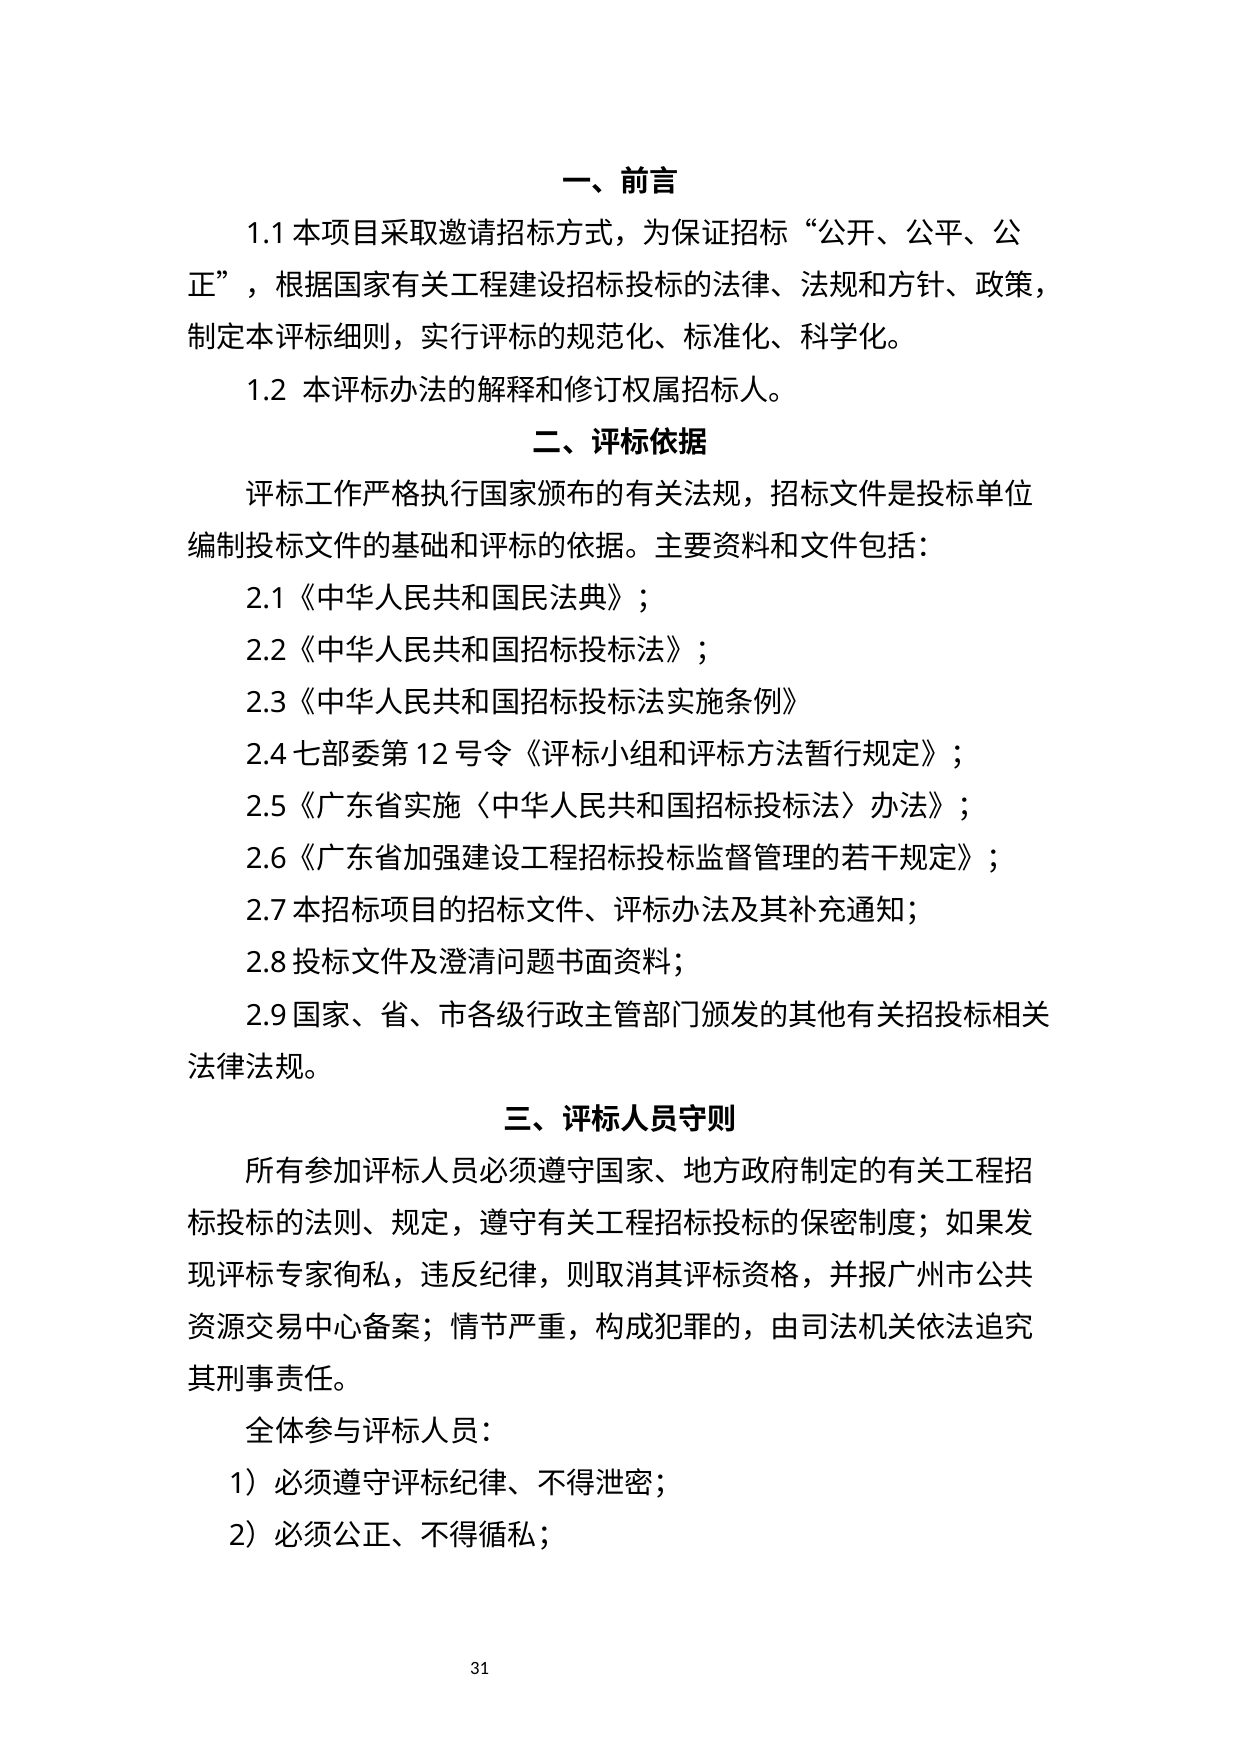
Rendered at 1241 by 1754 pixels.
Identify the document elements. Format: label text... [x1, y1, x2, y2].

text 评标工作严格执行国家颁布的有关法规，招标文件是投标单位编制投标文件的基础和评标的依据。主要资料和文件包括： [187, 462, 1053, 567]
text 全体参与评标人员： [187, 1400, 1053, 1452]
text 2.7本招标项目的招标文件、评标办法及其补充通知； [187, 879, 1053, 931]
text 2.5《广东省实施〈中华人民共和国招标投标法〉办法》； [187, 775, 1053, 827]
list 必须遵守评标纪律、不得泄密； [187, 1452, 1053, 1504]
text 1.1本项目采取邀请招标方式，为保证招标“公开、公平、公正”，根据国家有关工程建设招标投标的法律、法规和方针、政策，制定本评标细则，实行评标的规范化、标准化、科学化。 [187, 202, 1053, 358]
text 2.2《中华人民共和国招标投标法》； [187, 619, 1053, 671]
text 2.6《广东省加强建设工程招标投标监督管理的若干规定》； [187, 827, 1053, 879]
text 1.2 本评标办法的解释和修订权属招标人。 [187, 358, 1053, 410]
text 2.9国家、省、市各级行政主管部门颁发的其他有关招投标相关法律法规。 [187, 983, 1053, 1087]
text 2.4七部委第12号令《评标小组和评标方法暂行规定》； [187, 723, 1053, 775]
text 2.1《中华人民共和国民法典》； [187, 567, 1053, 619]
text 2.3《中华人民共和国招标投标法实施条例》 [187, 671, 1053, 723]
text 所有参加评标人员必须遵守国家、地方政府制定的有关工程招标投标的法则、规定，遵守有关工程招标投标的保密制度；如果发现评标专家徇私，违反纪律，则取消其评标资格，并报广州市公共资源交易中心备案；情节严重，构成犯罪的，由司法机关依法追究其刑事责任。 [187, 1139, 1053, 1400]
text 三、评标人员守则 [187, 1087, 1053, 1139]
text 一、前言 [187, 150, 1053, 202]
text 二、评标依据 [187, 410, 1053, 462]
text 2.8投标文件及澄清问题书面资料； [187, 931, 1053, 983]
list 必须公正、不得循私； [187, 1504, 1053, 1556]
